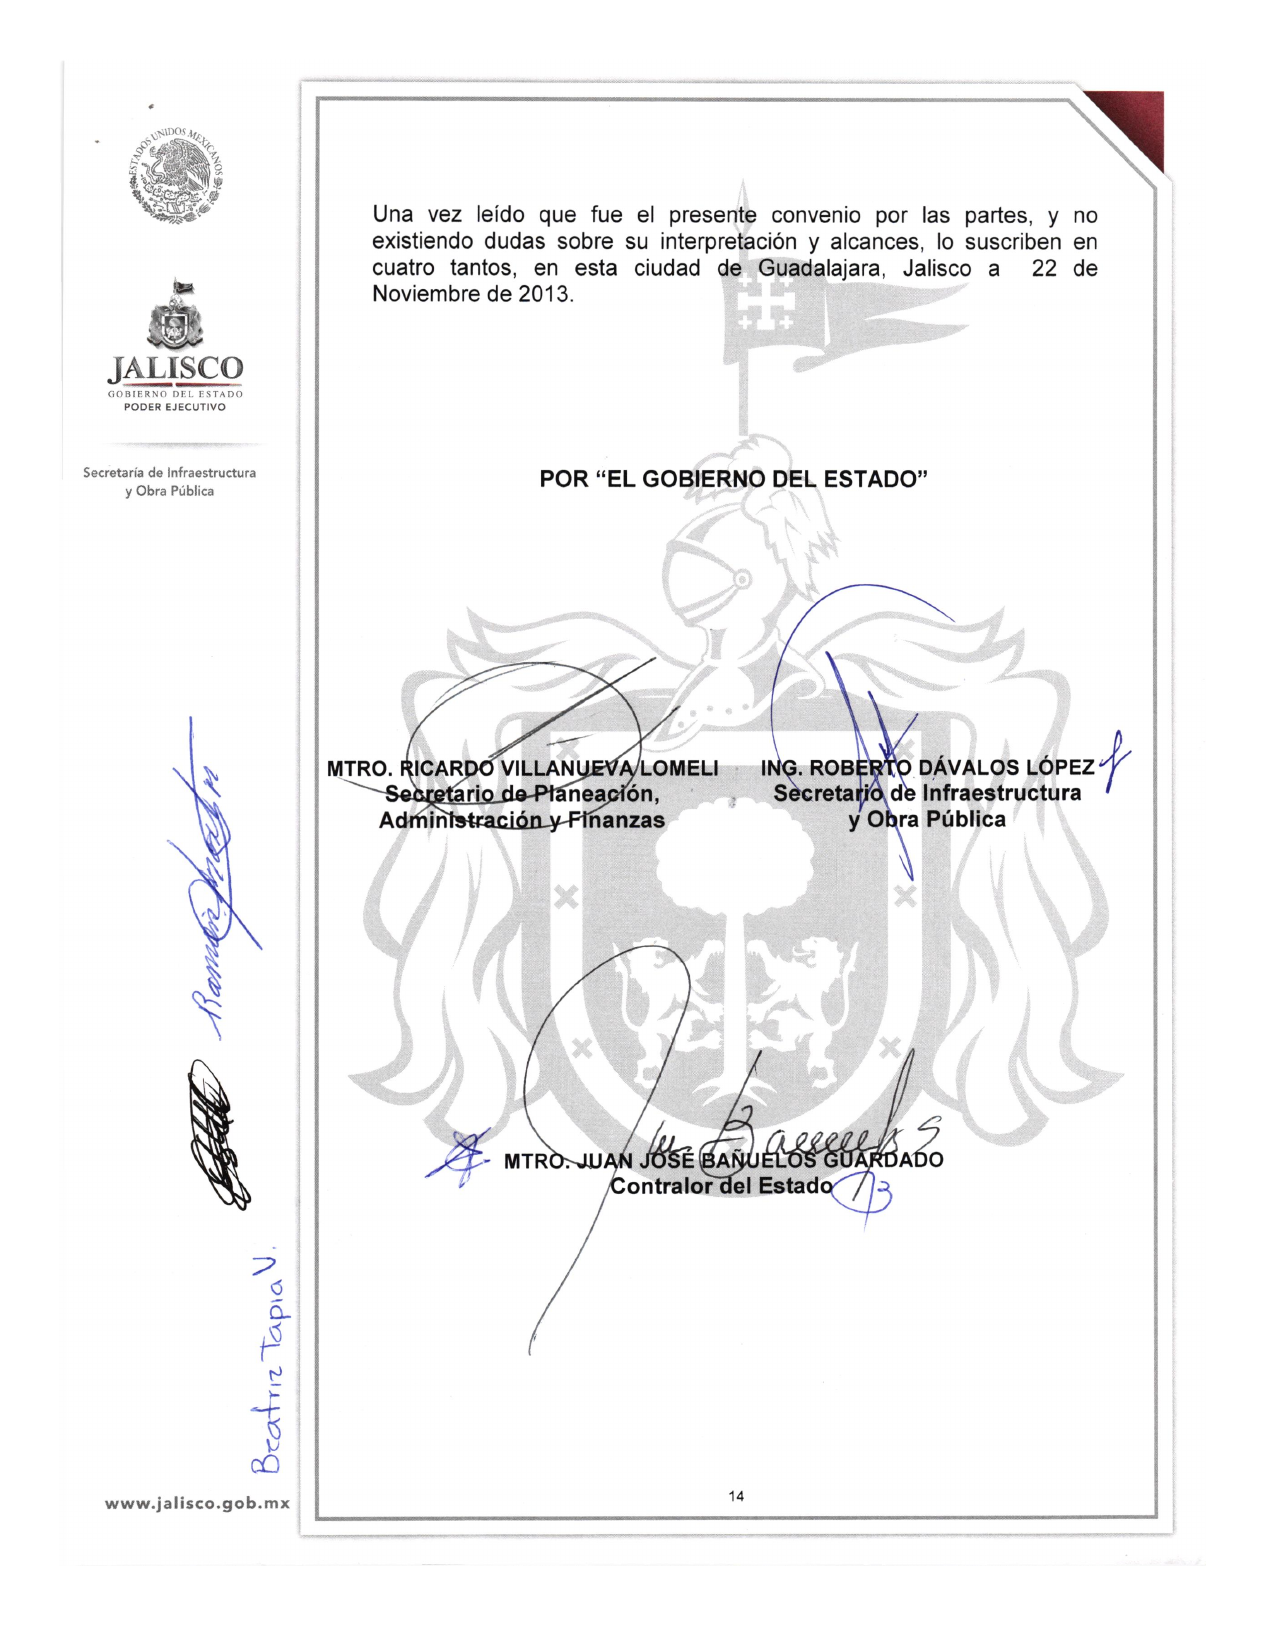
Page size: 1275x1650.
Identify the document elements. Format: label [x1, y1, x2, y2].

picture [59, 59, 1206, 1566]
